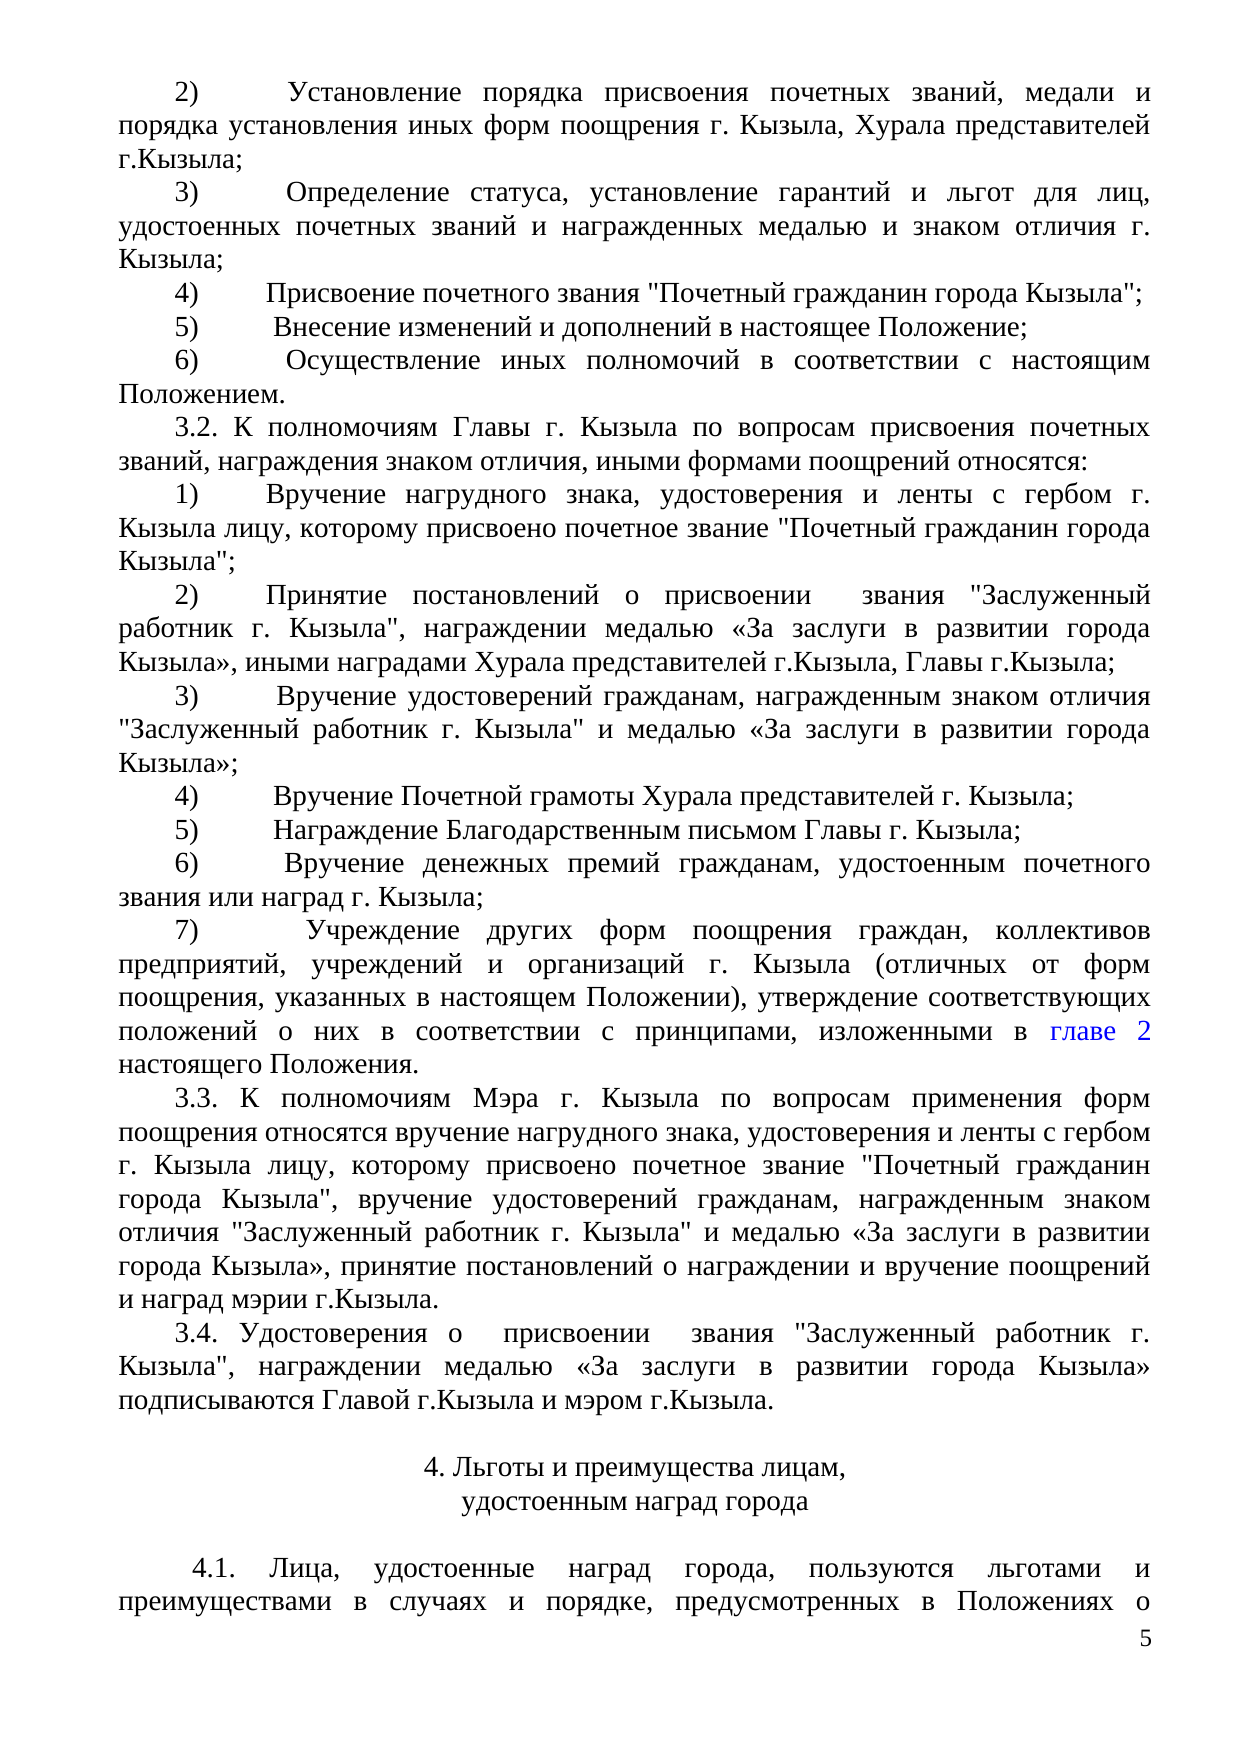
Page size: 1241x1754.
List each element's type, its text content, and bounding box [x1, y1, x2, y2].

text 3) Вручение удостоверений гражданам, награжденным знаком отличия "Заслуженный работник г. Кызыла" и медалью «За заслуги в развитии города Кызыла»; [118, 678, 1152, 778]
text 2) Принятие постановлений о присвоении звания "Заслуженный работник г. Кызыла", награждении медалью «За заслуги в развитии города Кызыла», иными наградами Хурала представителей г.Кызыла, Главы г.Кызыла; [118, 577, 1152, 678]
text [118, 1550, 1152, 1617]
text 1) Вручение нагрудного знака, удостоверения и ленты с гербом г. Кызыла лицу, которому присвоено почетное звание "Почетный гражданин города Кызыла"; [118, 476, 1152, 577]
text 7) Учреждение других форм поощрения граждан, коллективов предприятий, учреждений и организаций г. Кызыла (отличных от форм поощрения, указанных в настоящем Положении), утверждение соответствующих положений о них в соответствии с принципами, изложенными в главе 2 настоящего Положения. [118, 912, 1152, 1080]
text 5) Награждение Благодарственным письмом Главы г. Кызыла; [118, 812, 1152, 845]
text 3.3. К полномочиям Мэра г. Кызыла по вопросам применения форм поощрения относятся вручение нагрудного знака, удостоверения и ленты с гербом г. Кызыла лицу, которому присвоено почетное звание "Почетный гражданин города Кызыла", вручение удостоверений гражданам, награжденным знаком отличия "Заслуженный работник г. Кызыла" и медалью «За заслуги в развитии города Кызыла», принятие постановлений о награждении и вручение поощрений и наград мэрии г.Кызыла. [118, 1080, 1152, 1315]
text 5) Внесение изменений и дополнений в настоящее Положение; [118, 309, 1152, 342]
text 2) Установление порядка присвоения почетных званий, медали и порядка установления иных форм поощрения г. Кызыла, Хурала представителей г.Кызыла; [118, 74, 1152, 174]
text 3.2. К полномочиям Главы г. Кызыла по вопросам присвоения почетных званий, награждения знаком отличия, иными формами поощрений относятся: [118, 409, 1152, 476]
text 4. Льготы и преимущества лицам, [118, 1449, 1152, 1483]
text 3) Определение статуса, установление гарантий и льгот для лиц, удостоенных почетных званий и награжденных медалью и знаком отличия г. Кызыла; [118, 174, 1152, 275]
text 3.4. Удостоверения о присвоении звания "Заслуженный работник г. Кызыла", награждении медалью «За заслуги в развитии города Кызыла» подписываются Главой г.Кызыла и мэром г.Кызыла. [118, 1315, 1152, 1416]
text удостоенным наград города [118, 1483, 1152, 1516]
text 6) Осуществление иных полномочий в соответствии с настоящим Положением. [118, 342, 1152, 409]
text 4) Присвоение почетного звания "Почетный гражданин города Кызыла"; [118, 275, 1152, 309]
text 4) Вручение Почетной грамоты Хурала представителей г. Кызыла; [118, 778, 1152, 812]
text 6) Вручение денежных премий гражданам, удостоенным почетного звания или наград г. Кызыла; [118, 845, 1152, 912]
